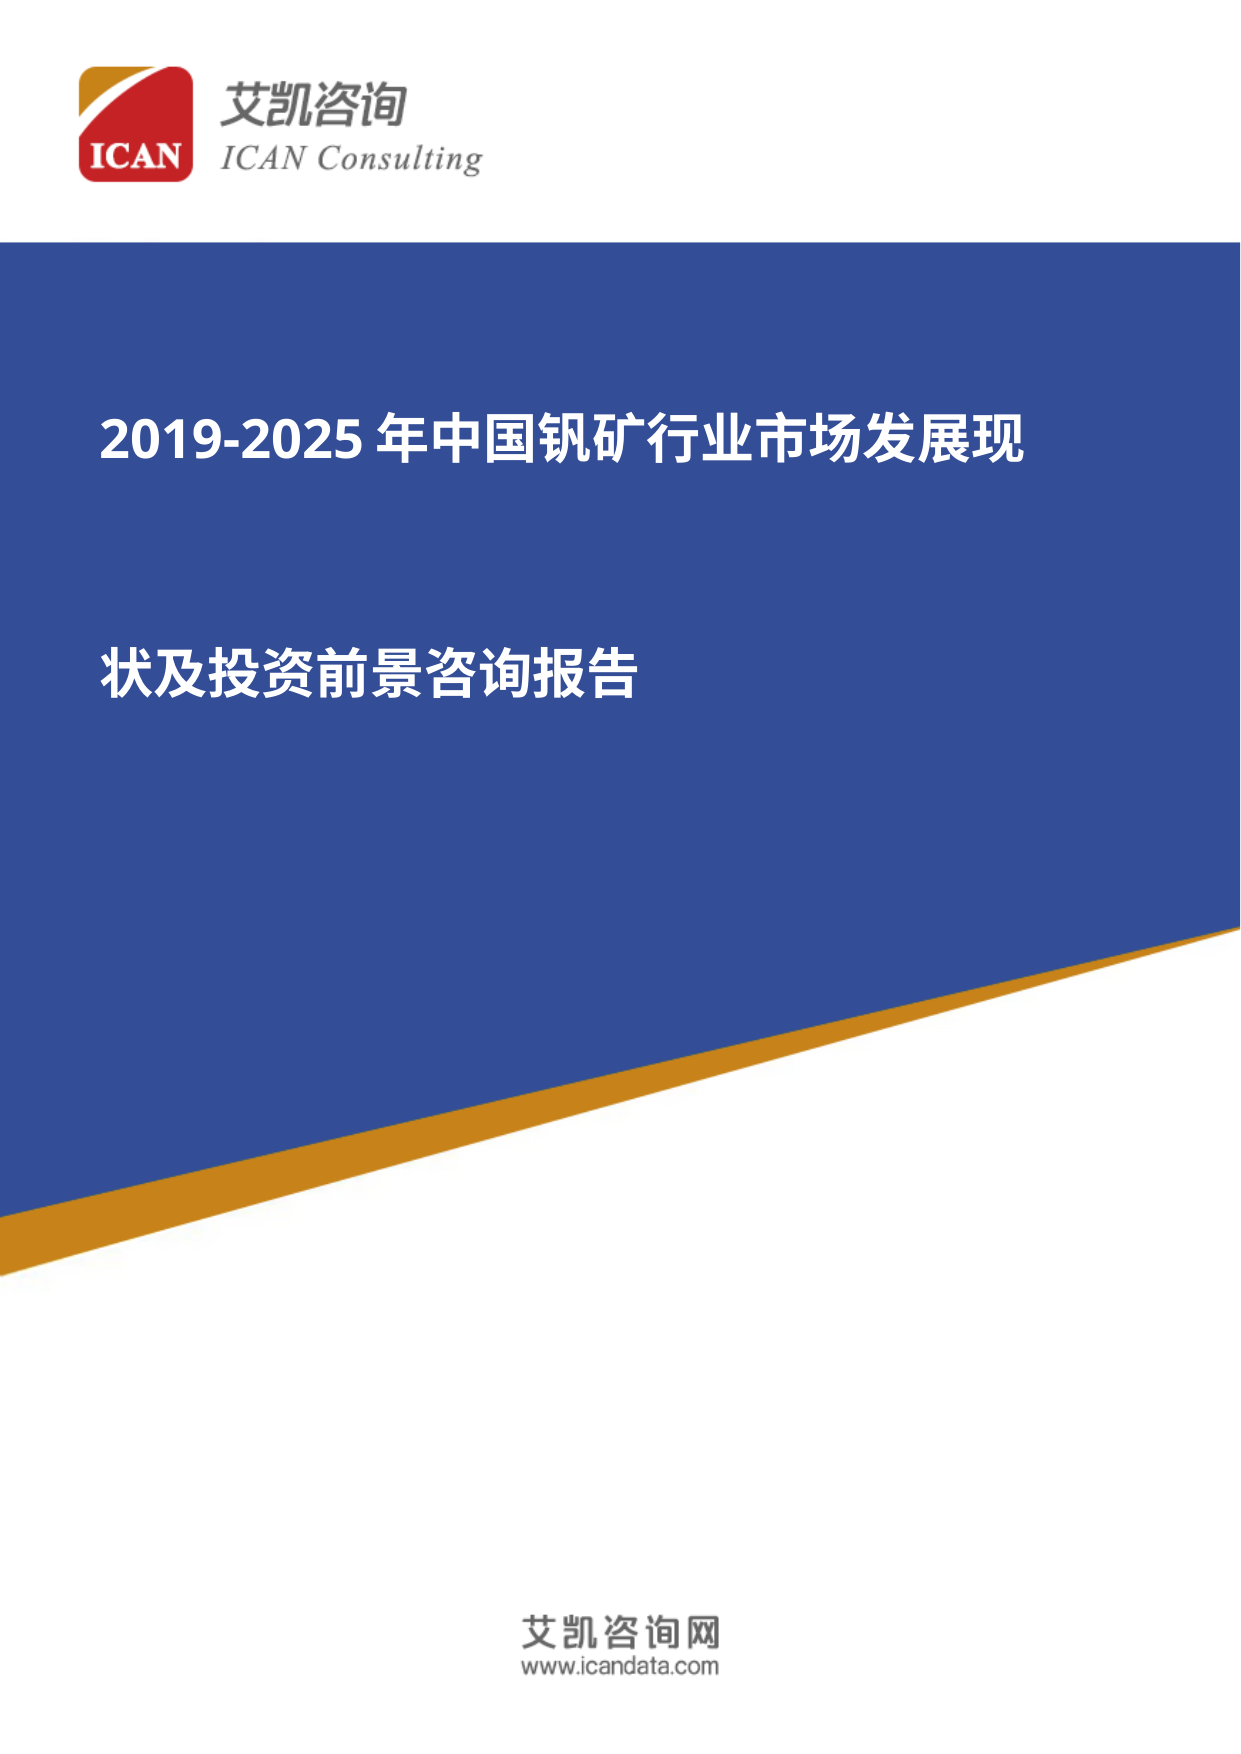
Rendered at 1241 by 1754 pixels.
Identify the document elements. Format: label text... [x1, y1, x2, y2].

subtitle 2019-2025年中国钒矿行业市场发展现状及投资前景咨询报告 [99, 386, 1053, 718]
picture [0, 5, 1241, 1754]
